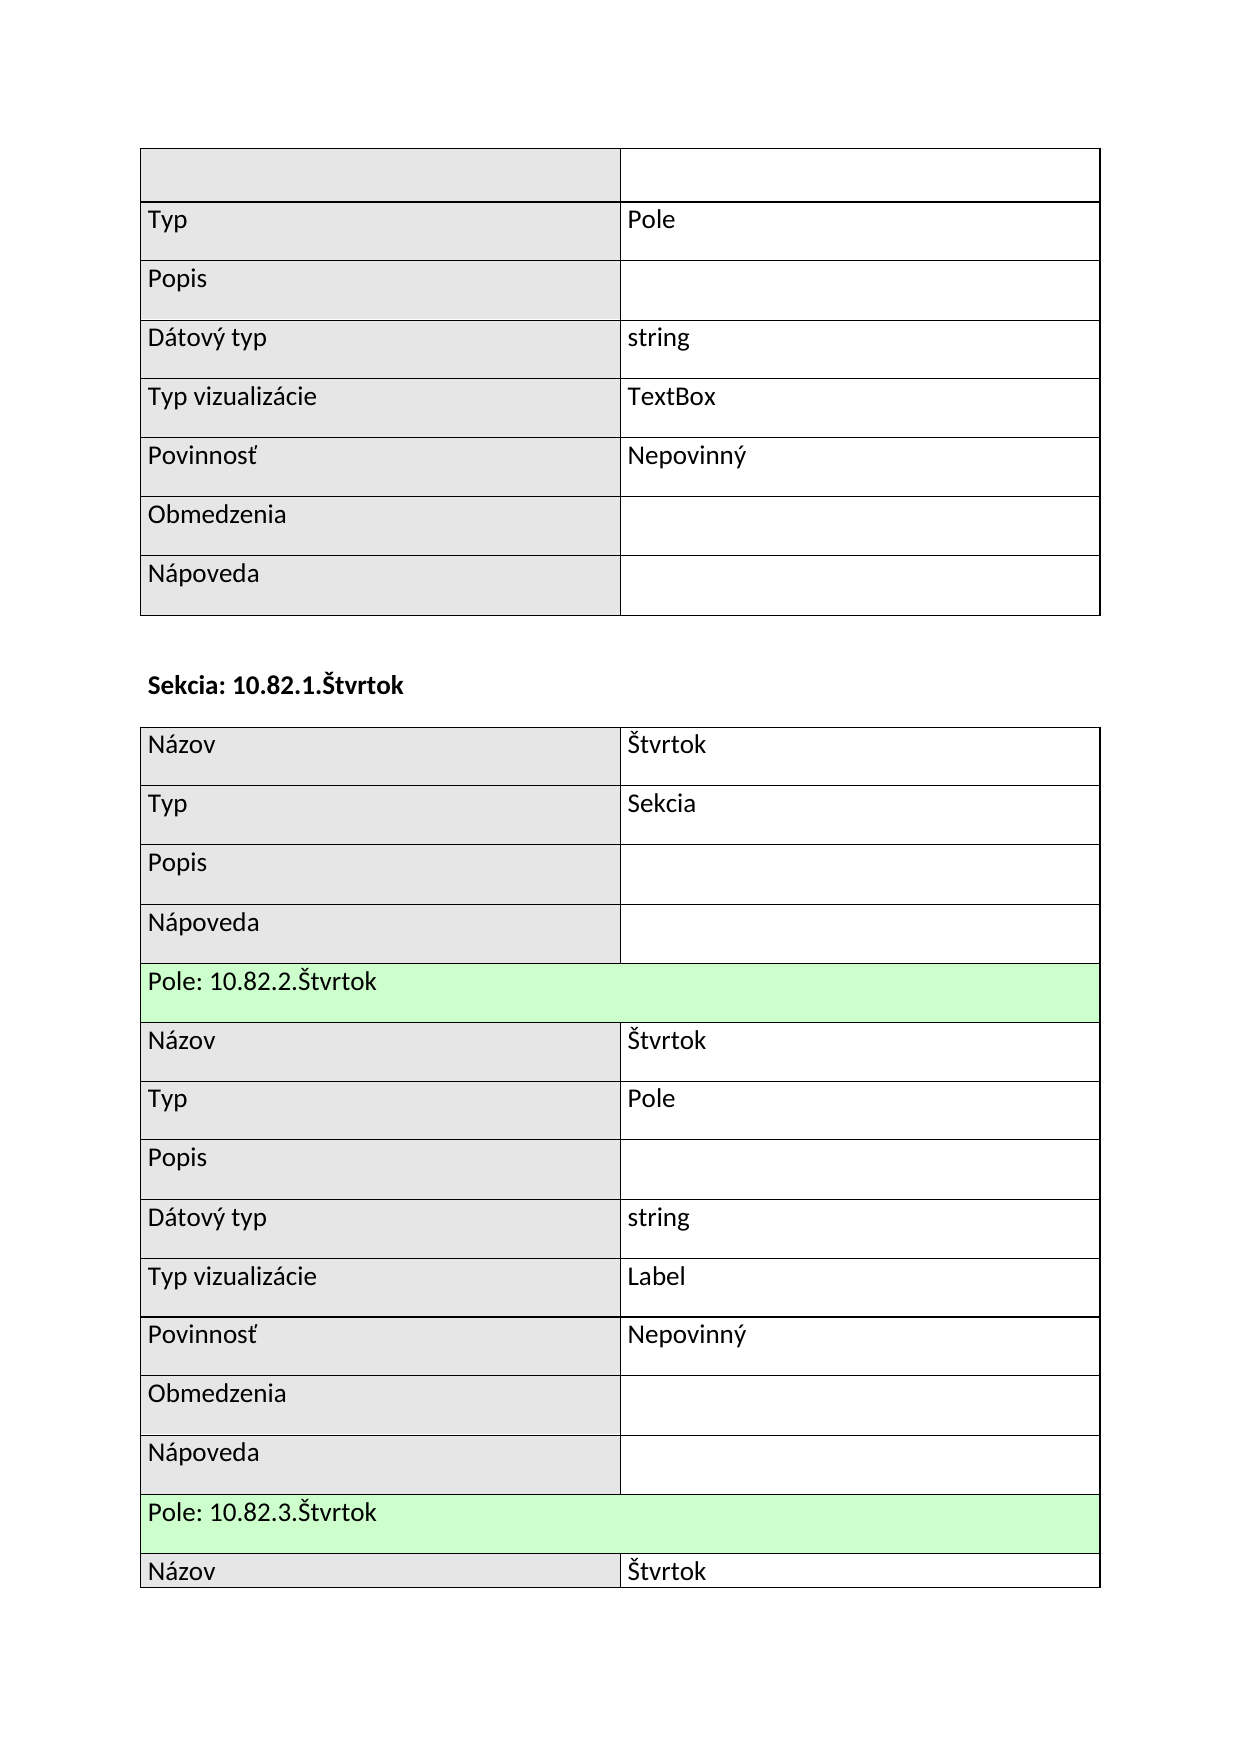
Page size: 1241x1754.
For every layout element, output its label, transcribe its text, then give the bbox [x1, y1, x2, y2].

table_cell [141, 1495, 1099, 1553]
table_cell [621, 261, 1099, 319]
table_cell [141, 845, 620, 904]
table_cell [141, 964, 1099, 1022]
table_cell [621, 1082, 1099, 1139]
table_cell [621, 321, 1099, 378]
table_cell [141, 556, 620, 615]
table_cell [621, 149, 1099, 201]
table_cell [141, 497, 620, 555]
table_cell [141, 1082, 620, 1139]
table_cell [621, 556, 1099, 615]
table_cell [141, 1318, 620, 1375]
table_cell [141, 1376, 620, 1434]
text Sekcia: 10.82.1.Štvrtok [148, 668, 1093, 701]
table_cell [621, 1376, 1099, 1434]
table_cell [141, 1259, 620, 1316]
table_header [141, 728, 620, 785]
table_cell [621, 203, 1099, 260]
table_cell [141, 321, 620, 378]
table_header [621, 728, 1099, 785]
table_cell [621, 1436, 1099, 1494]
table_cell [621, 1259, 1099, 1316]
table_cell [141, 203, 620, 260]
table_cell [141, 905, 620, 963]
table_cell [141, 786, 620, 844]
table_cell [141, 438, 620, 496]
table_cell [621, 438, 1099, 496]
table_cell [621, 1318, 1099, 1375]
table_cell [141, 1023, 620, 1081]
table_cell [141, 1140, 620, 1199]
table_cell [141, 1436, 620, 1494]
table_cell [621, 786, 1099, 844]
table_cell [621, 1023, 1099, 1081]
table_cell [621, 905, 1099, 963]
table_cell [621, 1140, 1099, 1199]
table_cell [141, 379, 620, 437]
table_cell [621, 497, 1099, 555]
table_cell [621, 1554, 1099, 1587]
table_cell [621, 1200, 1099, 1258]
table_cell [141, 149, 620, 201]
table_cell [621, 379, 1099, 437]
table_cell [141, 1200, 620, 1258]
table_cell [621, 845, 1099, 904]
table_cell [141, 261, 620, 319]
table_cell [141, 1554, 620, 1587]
